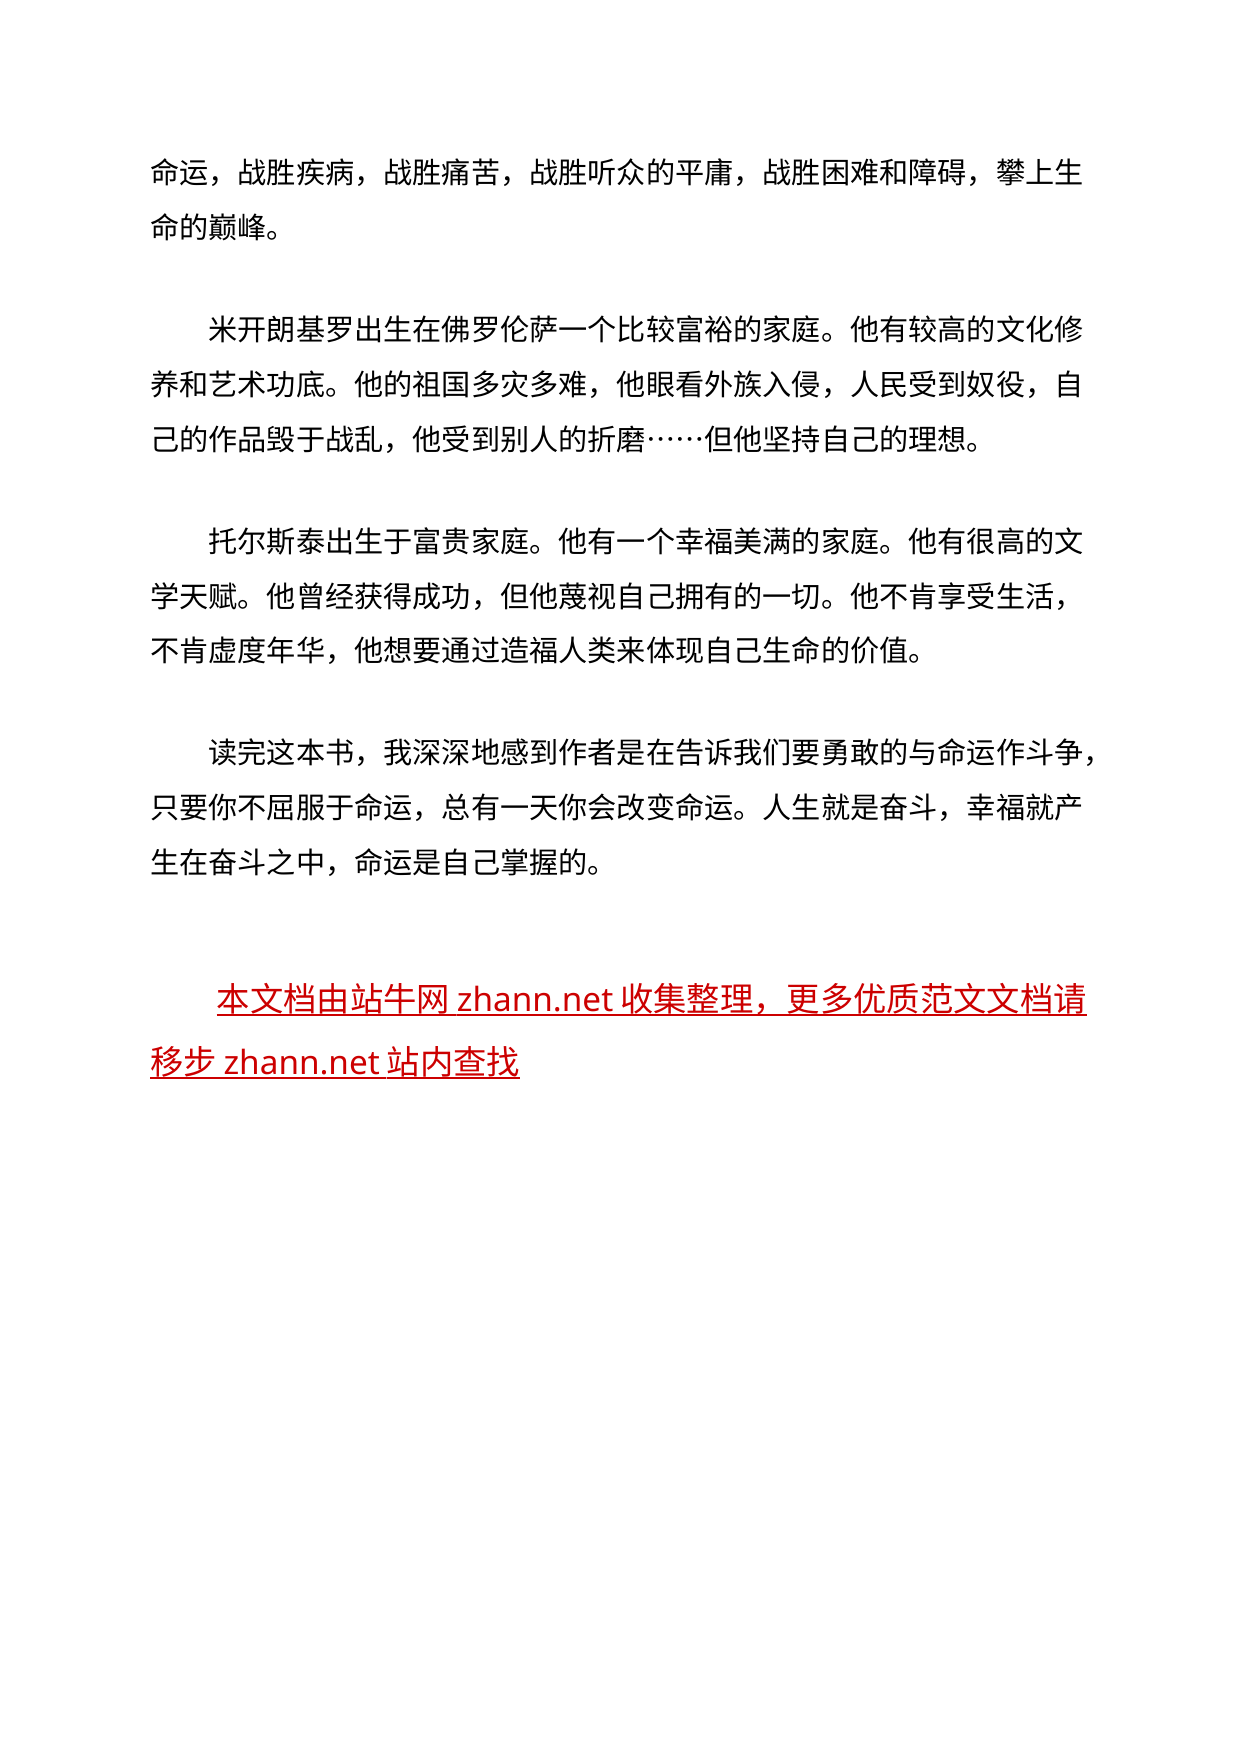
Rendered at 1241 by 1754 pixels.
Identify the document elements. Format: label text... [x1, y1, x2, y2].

text 米开朗基罗出生在佛罗伦萨一个比较富裕的家庭。他有较高的文化修养和艺术功底。他的祖国多灾多难，他眼看外族入侵，人民受到奴役，自己的作品毁于战乱，他受到别人的折磨……但他坚持自己的理想。 [150, 307, 1090, 459]
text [150, 150, 1090, 247]
text 读完这本书，我深深地感到作者是在告诉我们要勇敢的与命运作斗争，只要你不屈服于命运，总有一天你会改变命运。人生就是奋斗，幸福就产生在奋斗之中，命运是自己掌握的。 [150, 730, 1090, 882]
text 托尔斯泰出生于富贵家庭。他有一个幸福美满的家庭。他有很高的文学天赋。他曾经获得成功，但他蔑视自己拥有的一切。他不肯享受生活，不肯虚度年华，他想要通过造福人类来体现自己生命的价值。 [150, 518, 1090, 670]
text 本文档由站牛网zhann.net收集整理，更多优质范文文档请移步zhann.net站内查找 [150, 973, 1090, 1084]
